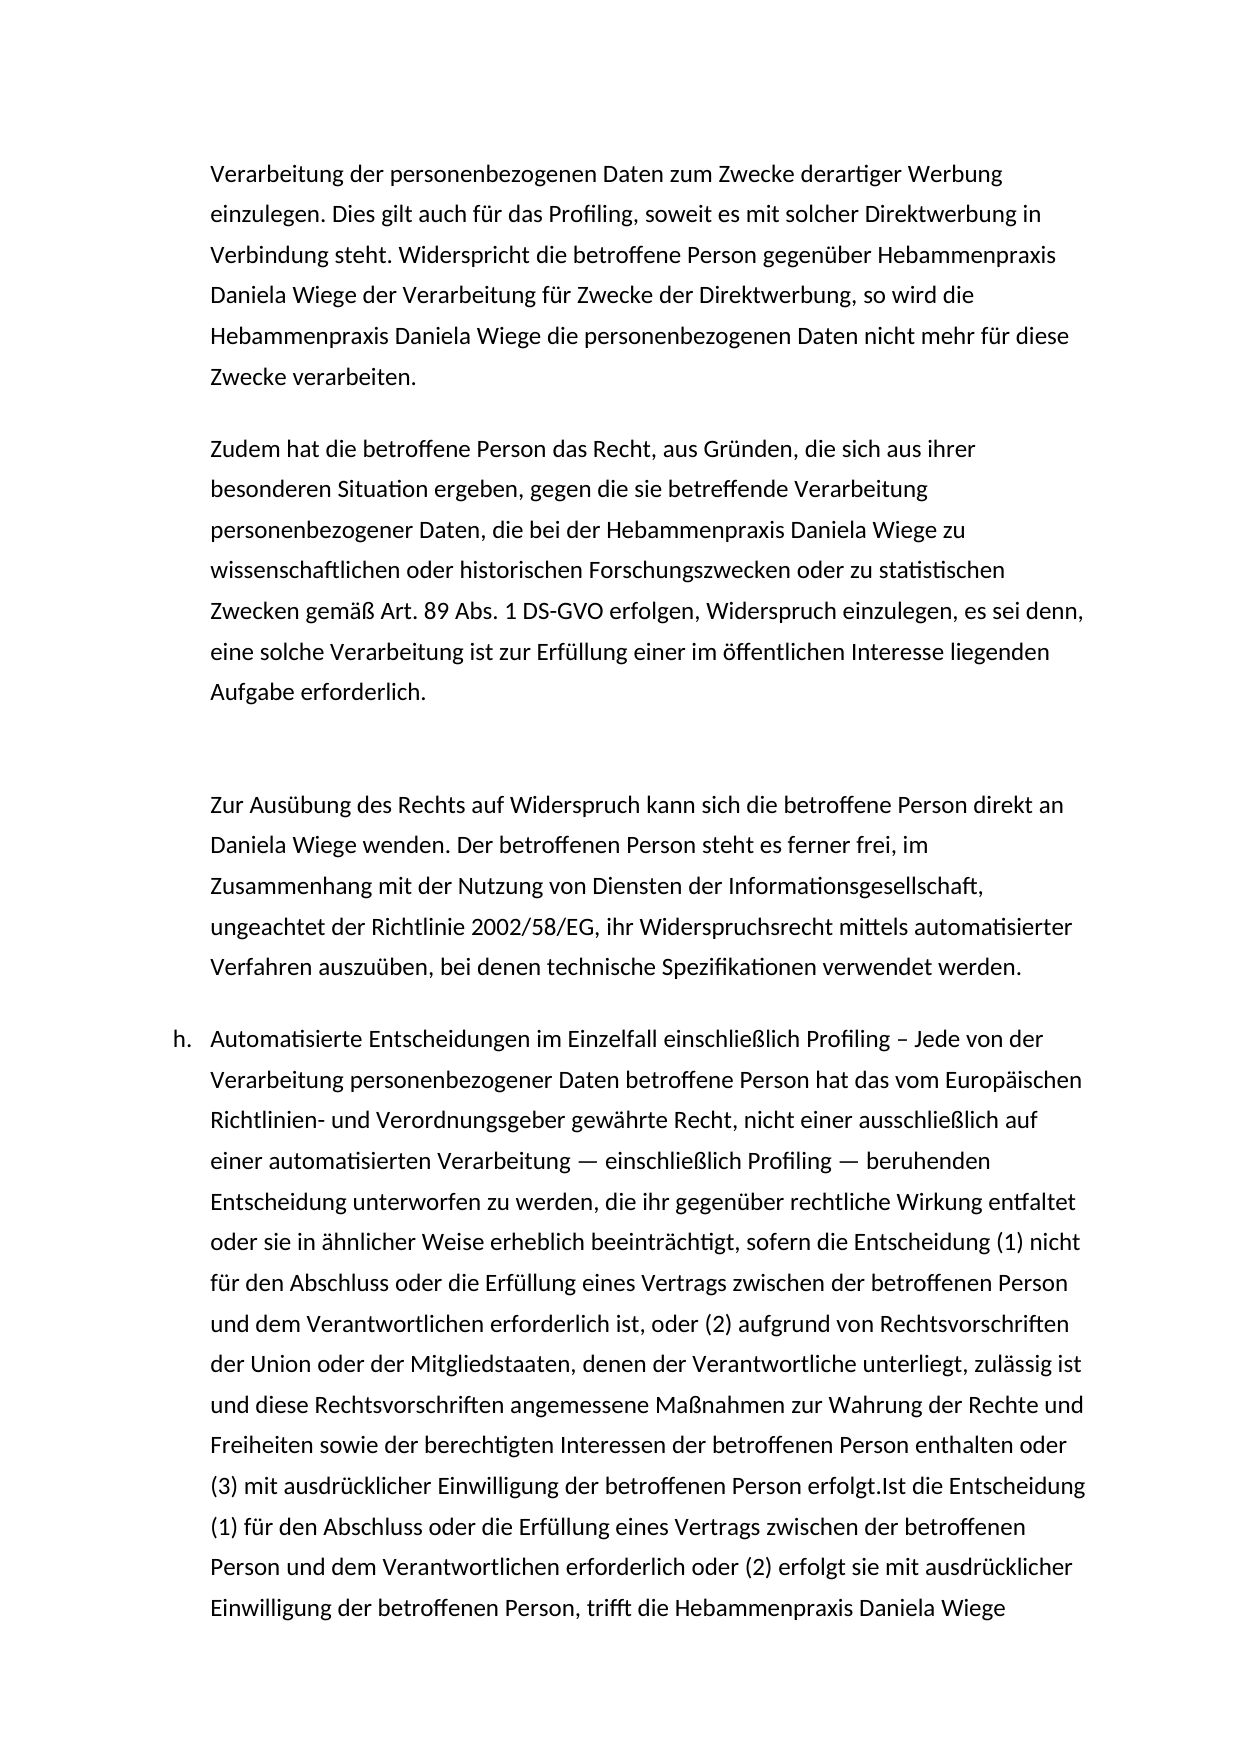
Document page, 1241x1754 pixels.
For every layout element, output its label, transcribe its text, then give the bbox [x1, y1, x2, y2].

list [173, 1013, 1093, 1623]
text Zur Ausübung des Rechts auf Widerspruch kann sich die betroffene Person direkt an Daniela Wiege wenden. Der betroffenen Person steht es ferner frei, im Zusammenhang mit der Nutzung von Diensten der Informationsgesellschaft, ungeachtet der Richtlinie 2002/58/EG, ihr Widerspruchsrecht mittels automatisierter Verfahren auszuüben, bei denen technische Spezifikationen verwendet werden. [210, 779, 1093, 982]
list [173, 148, 1093, 391]
text Zudem hat die betroffene Person das Recht, aus Gründen, die sich aus ihrer besonderen Situation ergeben, gegen die sie betreffende Verarbeitung personenbezogener Daten, die bei der Hebammenpraxis Daniela Wiege zu wissenschaftlichen oder historischen Forschungszwecken oder zu statistischen Zwecken gemäß Art. 89 Abs. 1 DS-GVO erfolgen, Widerspruch einzulegen, es sei denn, eine solche Verarbeitung ist zur Erfüllung einer im öffentlichen Interesse liegenden Aufgabe erforderlich. [210, 423, 1093, 707]
